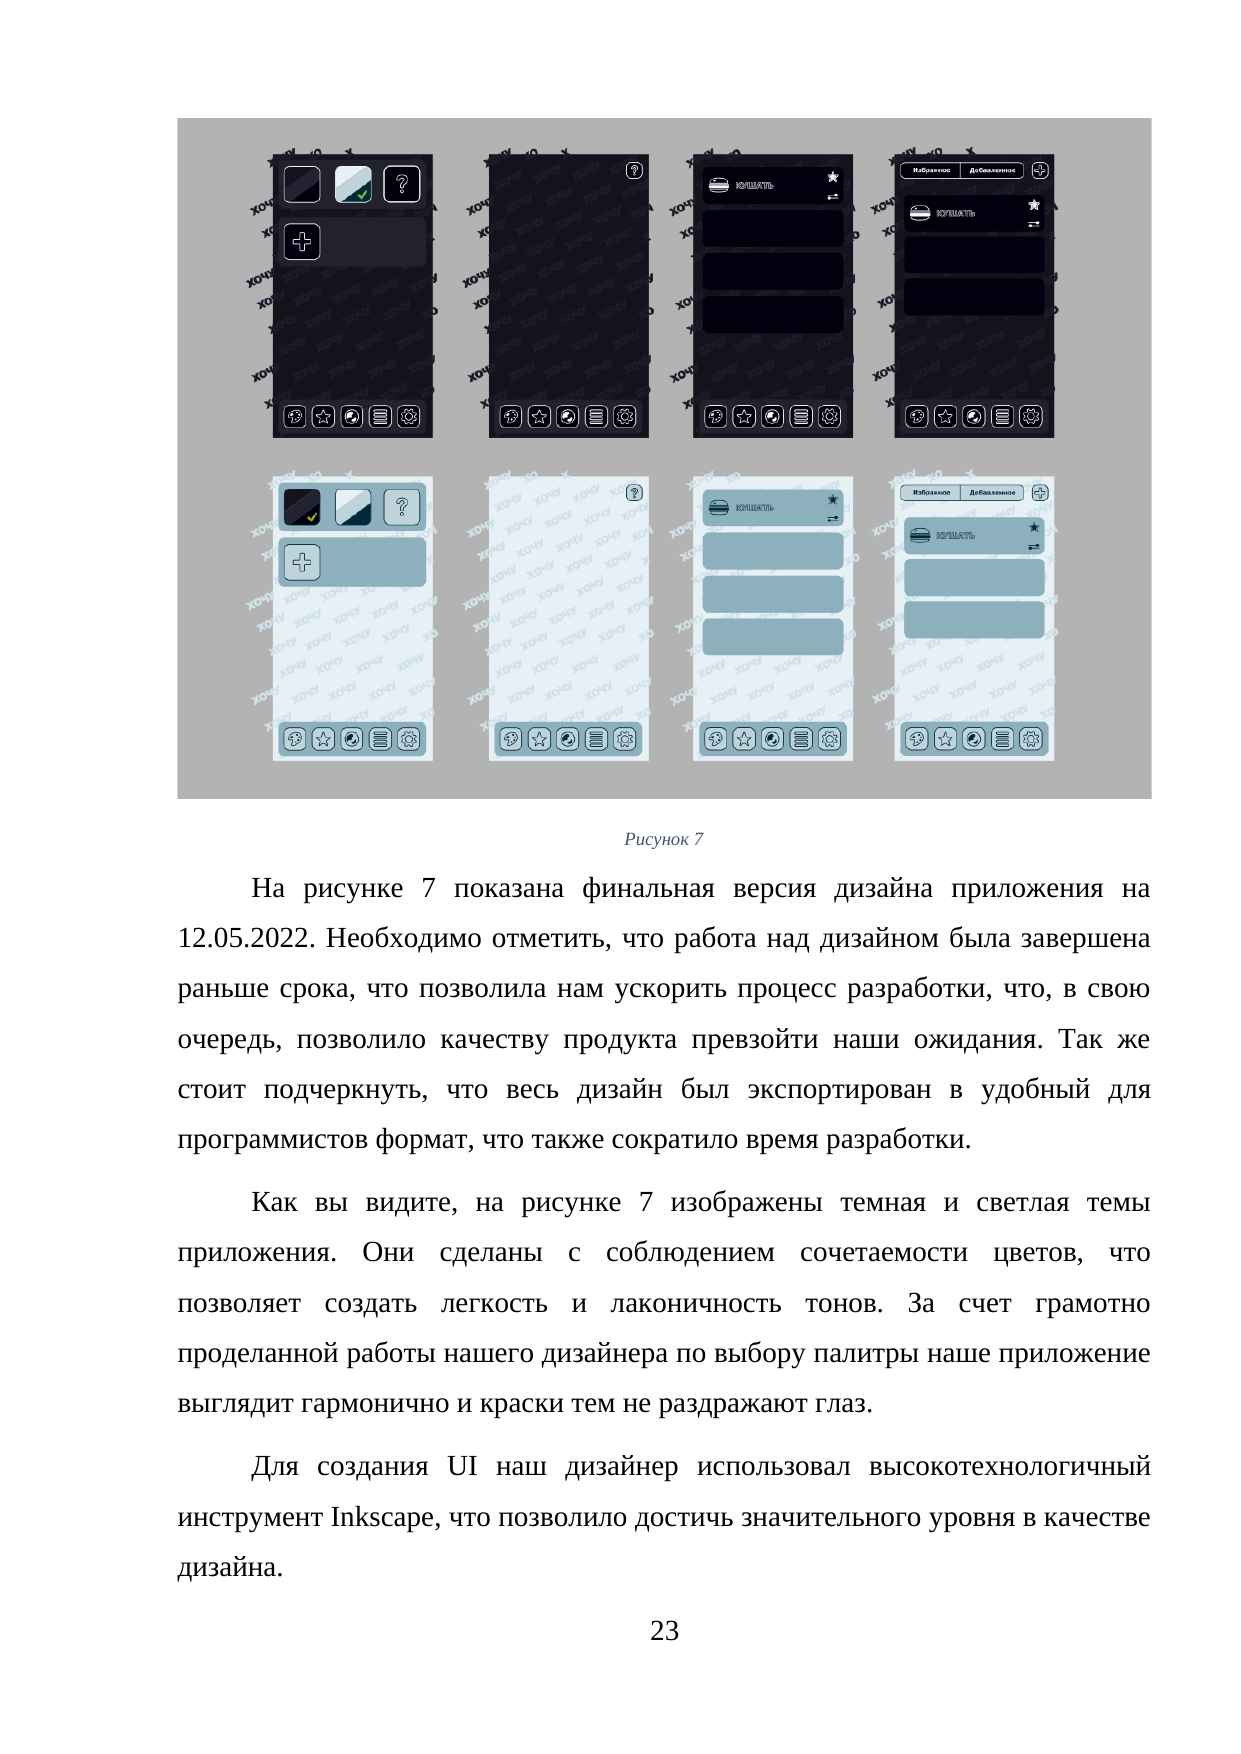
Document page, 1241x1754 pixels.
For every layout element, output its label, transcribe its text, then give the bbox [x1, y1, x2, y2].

text Для создания UI наш дизайнер использовал высокотехнологичный инструмент Inkscape, что позволило достичь значительного уровня в качестве дизайна. [177, 1448, 1152, 1582]
picture [177, 118, 1152, 799]
text Рисунок 7 [177, 827, 1152, 849]
text Как вы видите, на рисунке 7 изображены темная и светлая темы приложения. Они сделаны с соблюдением сочетаемости цветов, что позволяет создать легкость и лаконичность тонов. За счет грамотно проделанной работы нашего дизайнера по выбору палитры наше приложение выглядит гармонично и краски тем не раздражают глаз. [177, 1184, 1152, 1419]
text На рисунке 7 показана финальная версия дизайна приложения на 12.05.2022. Необходимо отметить, что работа над дизайном была завершена раньше срока, что позволила нам ускорить процесс разработки, что, в свою очередь, позволило качеству продукта превзойти наши ожидания. Так же стоит подчеркнуть, что весь дизайн был экспортирован в удобный для программистов формат, что также сократило время разработки. [177, 870, 1152, 1155]
